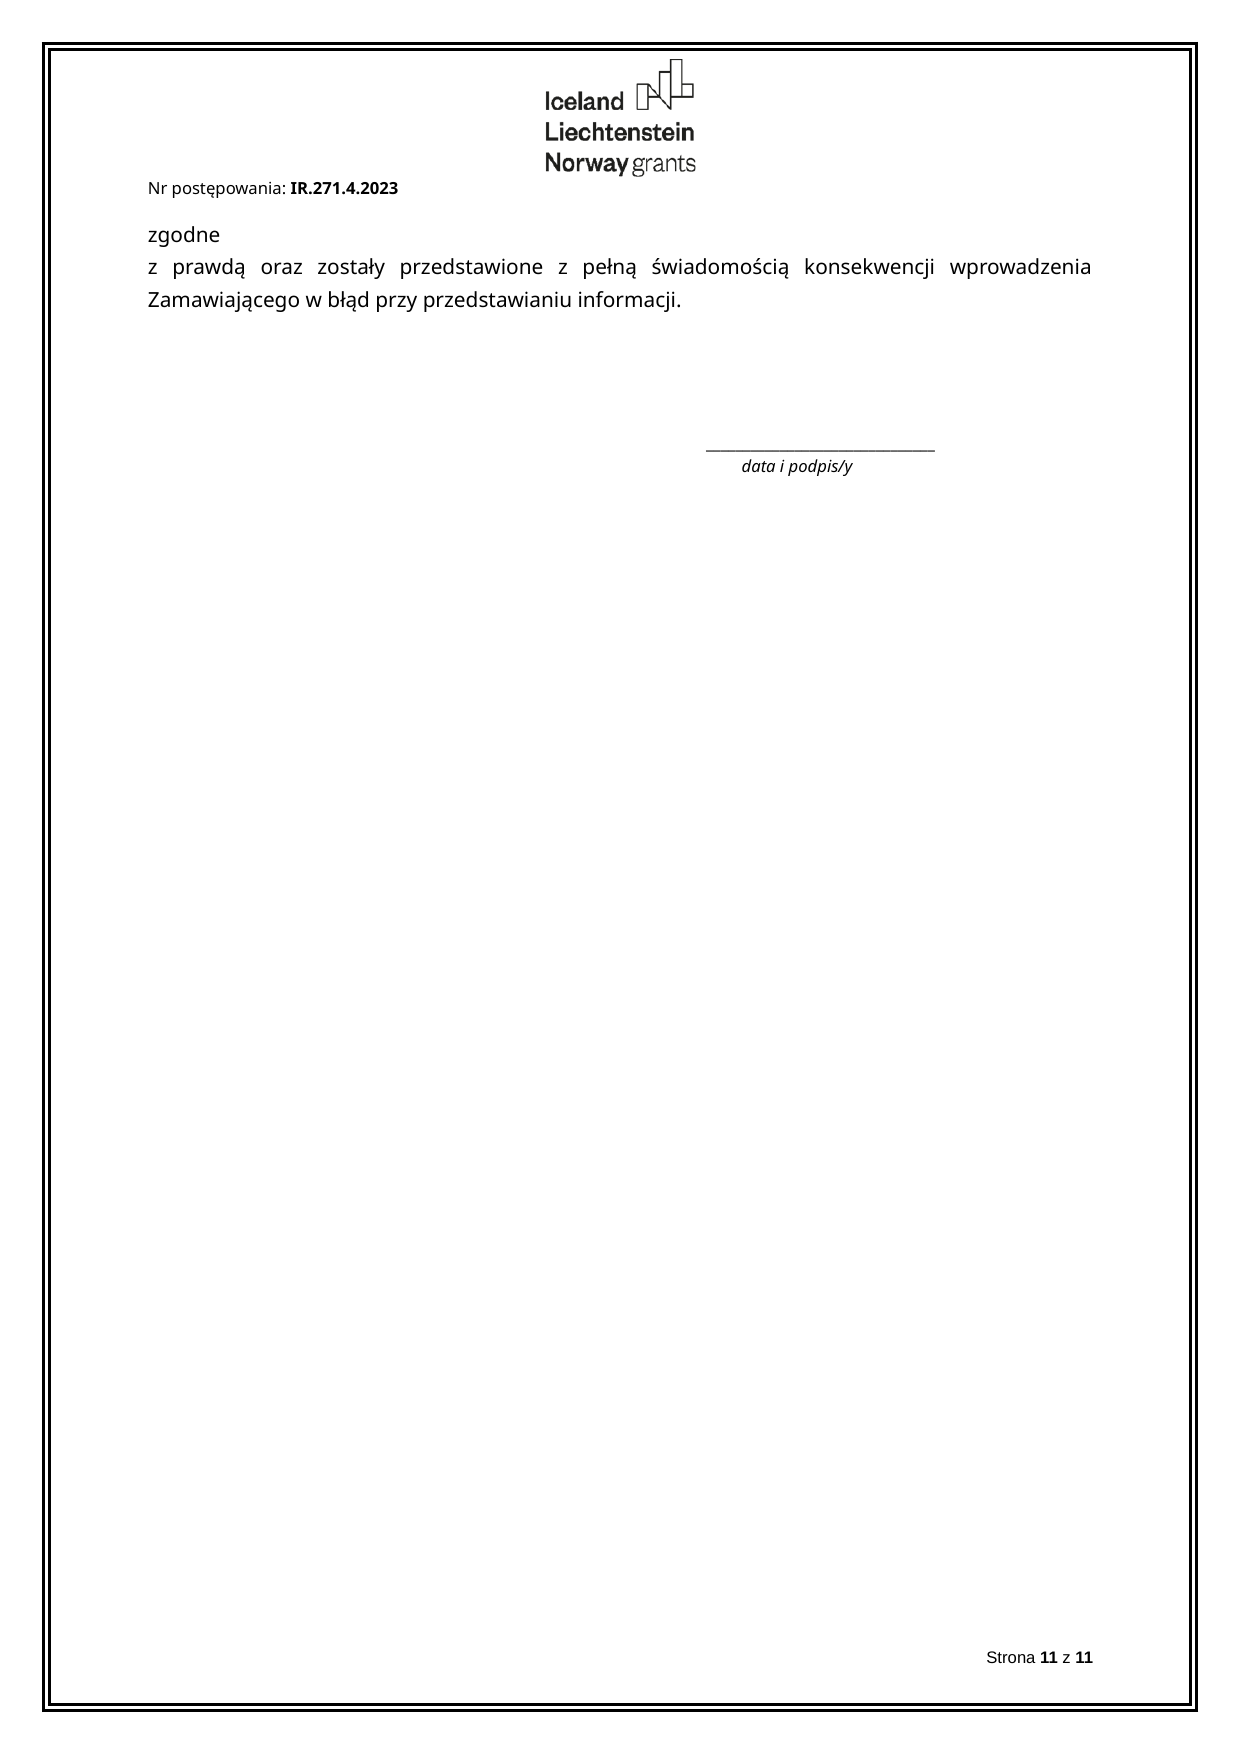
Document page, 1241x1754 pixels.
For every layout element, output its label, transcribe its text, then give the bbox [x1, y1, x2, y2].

picture [544, 59, 696, 177]
text data i podpis/y [148, 454, 1093, 477]
text _______________________________ [148, 431, 1093, 454]
